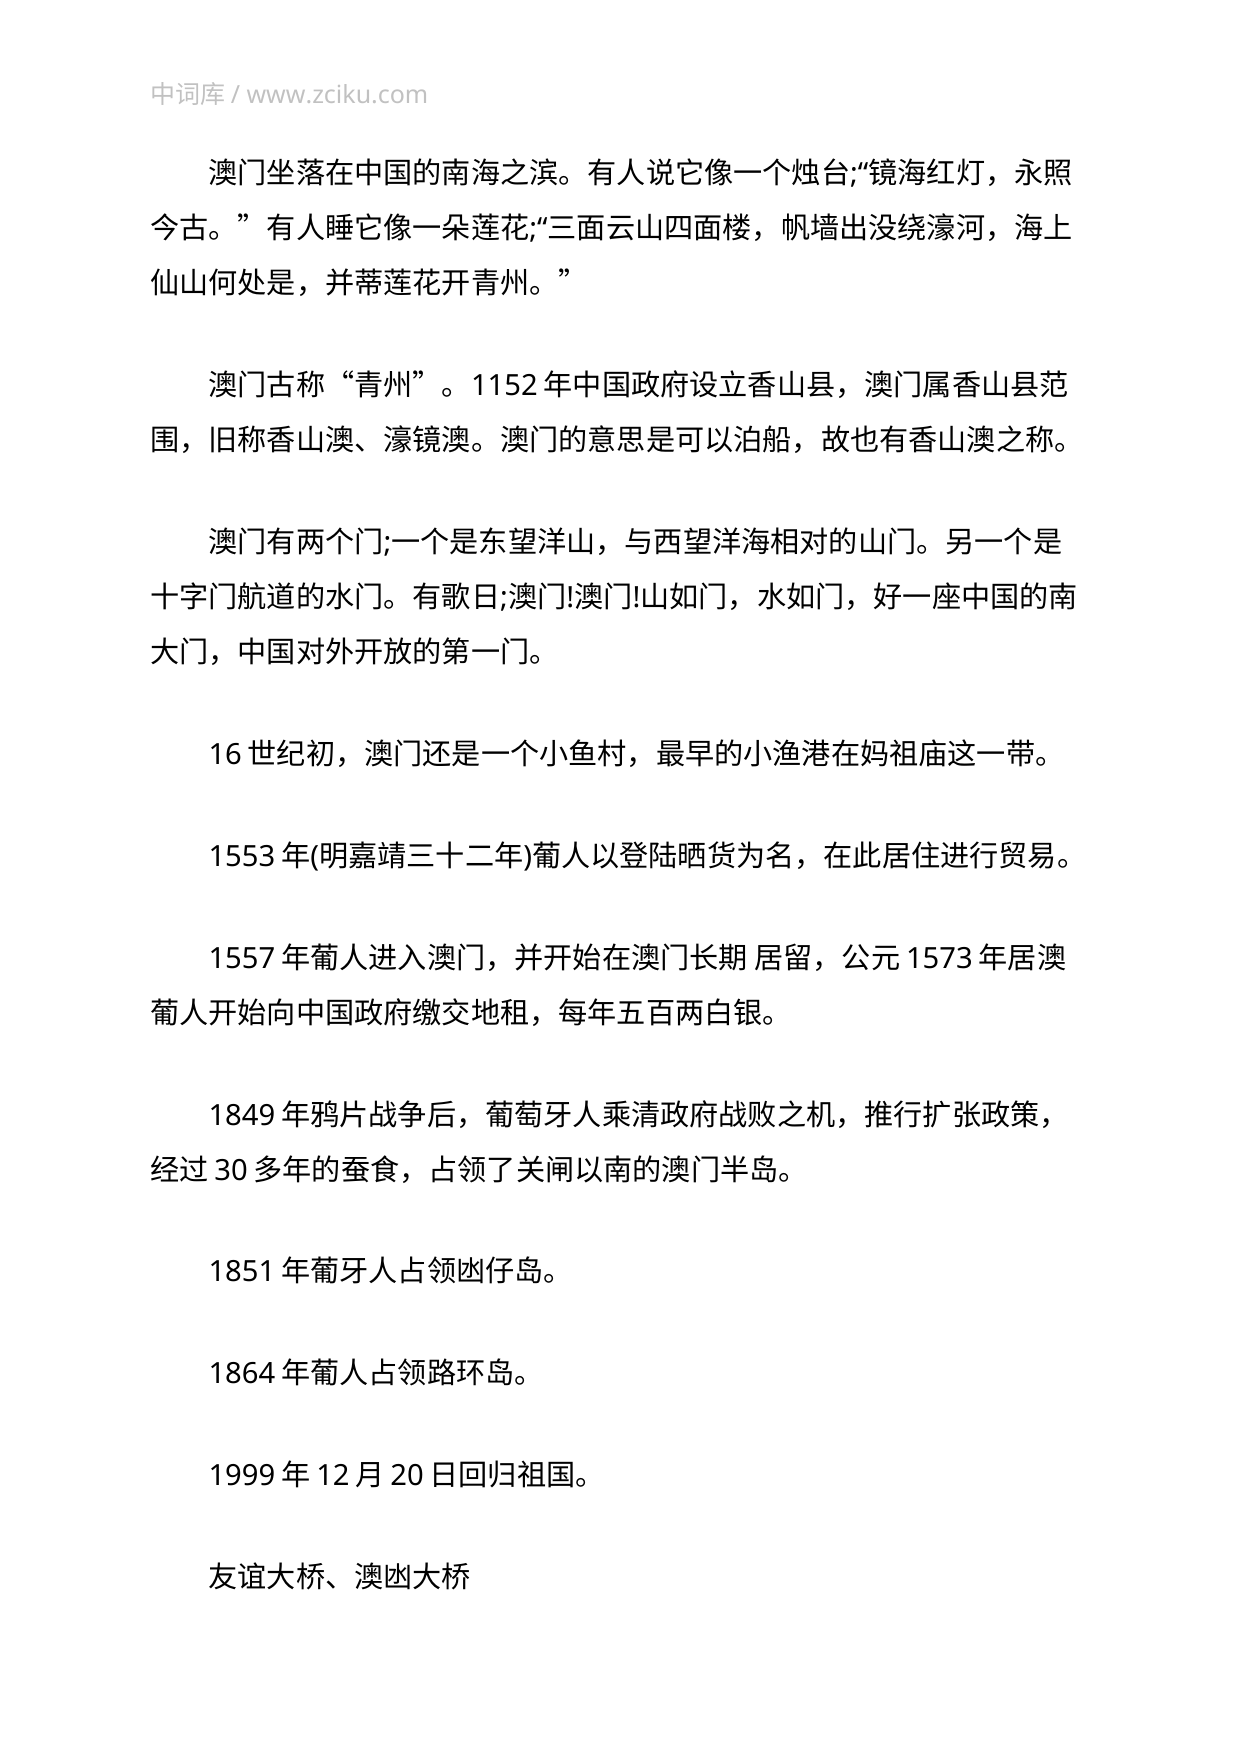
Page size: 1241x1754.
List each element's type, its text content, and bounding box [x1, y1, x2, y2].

text 1849年鸦片战争后，葡萄牙人乘清政府战败之机，推行扩张政策，经过30多年的蚕食，占领了关闸以南的澳门半岛。 [150, 1091, 1090, 1188]
text 澳门有两个门;一个是东望洋山，与西望洋海相对的山门。另一个是十字门航道的水门。有歌日;澳门!澳门!山如门，水如门，好一座中国的南大门，中国对外开放的第一门。 [150, 518, 1090, 671]
text 澳门古称“青州”。1152年中国政府设立香山县，澳门属香山县范围，旧称香山澳、濠镜澳。澳门的意思是可以泊船，故也有香山澳之称。 [150, 362, 1090, 459]
text 1999年12月20日回归祖国。 [150, 1452, 1090, 1494]
text 1557年葡人进入澳门，并开始在澳门长期 居留，公元1573年居澳葡人开始向中国政府缴交地租，每年五百两白银。 [150, 934, 1090, 1032]
text 1553年(明嘉靖三十二年)葡人以登陆晒货为名，在此居住进行贸易。 [150, 832, 1090, 875]
text 1851年葡牙人占领凼仔岛。 [150, 1248, 1090, 1290]
text 澳门坐落在中国的南海之滨。有人说它像一个烛台;“镜海红灯，永照今古。”有人睡它像一朵莲花;“三面云山四面楼，帆墙出没绕濠河，海上仙山何处是，并蒂莲花开青州。” [150, 150, 1090, 302]
text 友谊大桥、澳凼大桥 [150, 1554, 1090, 1596]
text 1864年葡人占领路环岛。 [150, 1350, 1090, 1392]
text 16世纪初，澳门还是一个小鱼村，最早的小渔港在妈祖庙这一带。 [150, 730, 1090, 773]
